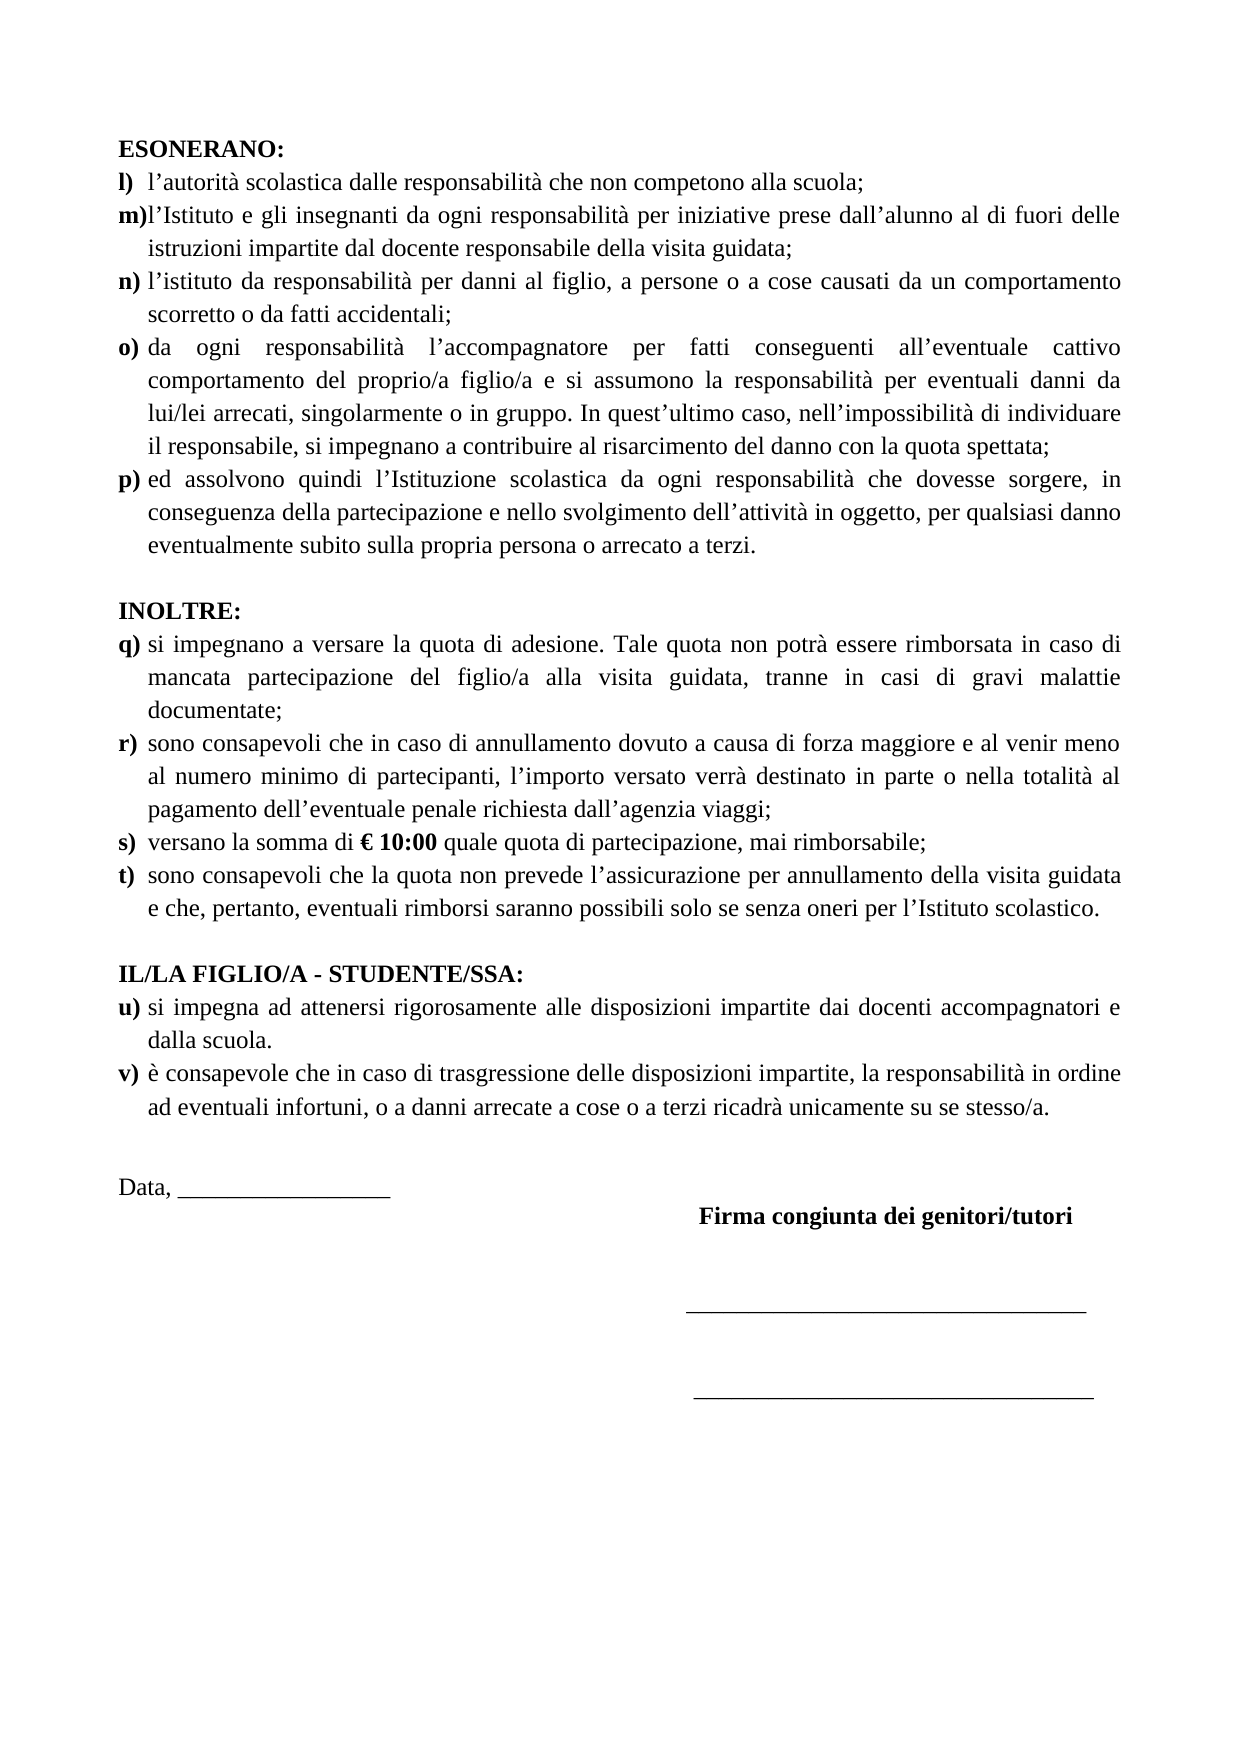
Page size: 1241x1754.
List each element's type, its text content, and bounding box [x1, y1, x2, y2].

text Data, _________________ [118, 1172, 1122, 1201]
text ________________________________ [643, 1373, 1122, 1401]
text ________________________________ [650, 1287, 1122, 1316]
list sono consapevoli che in caso di annullamento dovuto a causa di forza maggiore e al venir meno al numero minimo di partecipanti, l’importo versato verrà destinato in parte o nella totalità al pagamento dell’eventuale penale richiesta dall’agenzia viaggi; [118, 728, 1122, 823]
text IL/LA FIGLIO/A - STUDENTE/SSA: [118, 959, 1122, 988]
text ESONERANO: [118, 134, 1122, 163]
list versano la somma di € 10:00 quale quota di partecipazione, mai rimborsabile; [118, 827, 1122, 856]
list sono consapevoli che la quota non prevede l’assicurazione per annullamento della visita guidata e che, pertanto, eventuali rimborsi saranno possibili solo se senza oneri per l’Istituto scolastico. [118, 860, 1122, 922]
list da ogni responsabilità l’accompagnatore per fatti conseguenti all’eventuale cattivo comportamento del proprio/a figlio/a e si assumono la responsabilità per eventuali danni da lui/lei arrecati, singolarmente o in gruppo. In quest’ultimo caso, nell’impossibilità di individuare il responsabile, si impegnano a contribuire al risarcimento del danno con la quota spettata; [118, 332, 1122, 460]
list l’autorità scolastica dalle responsabilità che non competono alla scuola; [118, 167, 1122, 196]
text INOLTRE: [118, 596, 1122, 625]
text Firma congiunta dei genitori/tutori [650, 1201, 1122, 1230]
list si impegna ad attenersi rigorosamente alle disposizioni impartite dai docenti accompagnatori e dalla scuola. [118, 992, 1122, 1054]
list si impegnano a versare la quota di adesione. Tale quota non potrà essere rimborsata in caso di mancata partecipazione del figlio/a alla visita guidata, tranne in casi di gravi malattie documentate; [118, 629, 1122, 724]
list ed assolvono quindi l’Istituzione scolastica da ogni responsabilità che dovesse sorgere, in conseguenza della partecipazione e nello svolgimento dell’attività in oggetto, per qualsiasi danno eventualmente subito sulla propria persona o arrecato a terzi. [118, 464, 1122, 559]
list è consapevole che in caso di trasgressione delle disposizioni impartite, la responsabilità in ordine ad eventuali infortuni, o a danni arrecate a cose o a terzi ricadrà unicamente su se stesso/a. [118, 1058, 1122, 1120]
list l’istituto da responsabilità per danni al figlio, a persone o a cose causati da un comportamento scorretto o da fatti accidentali; [118, 266, 1122, 328]
list l’Istituto e gli insegnanti da ogni responsabilità per iniziative prese dall’alunno al di fuori delle istruzioni impartite dal docente responsabile della visita guidata; [118, 200, 1122, 262]
